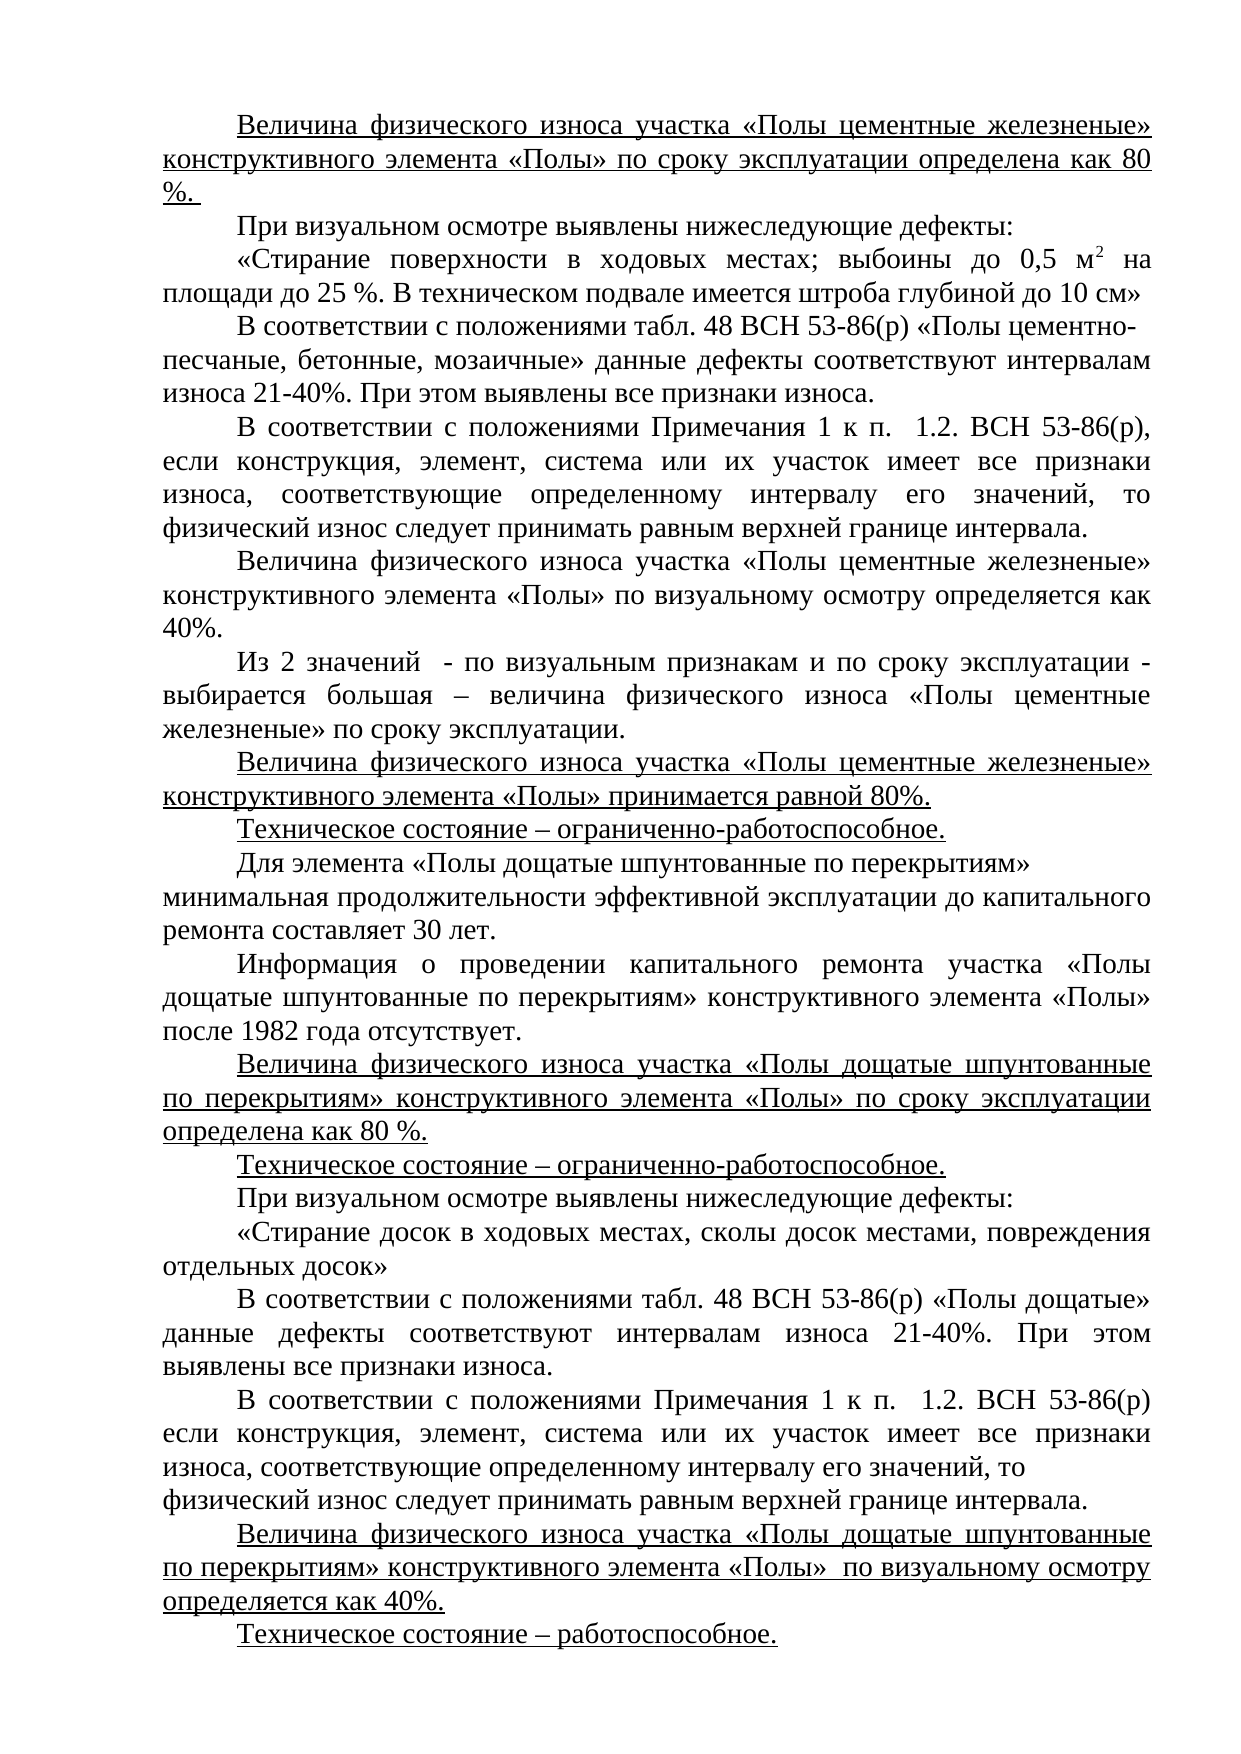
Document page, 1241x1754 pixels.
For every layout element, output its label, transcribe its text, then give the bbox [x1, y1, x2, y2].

text «Стирание досок в ходовых местах, сколы досок местами, повреждения отдельных досок» [162, 1214, 1152, 1281]
text «Стирание поверхности в ходовых местах; выбоины до 0,5 м2 на площади до 25 %. В техническом подвале имеется штроба глубиной до 10 см» [162, 241, 1152, 308]
text Техническое состояние – ограниченно-работоспособное. [162, 812, 1152, 845]
text Информация о проведении капитального ремонта участка «Полы дощатые шпунтованные по перекрытиям» конструктивного элемента «Полы» после 1982 года отсутствует. [162, 946, 1152, 1046]
text В соответствии с положениями Примечания 1 к п. 1.2. ВСН 53-86(р), если конструкция, элемент, система или их участок имеет все признаки износа, соответствующие определенному интервалу его значений, то физический износ следует принимать равным верхней границе интервала. [162, 409, 1152, 543]
text При визуальном осмотре выявлены нижеследующие дефекты: [162, 208, 1152, 241]
text В соответствии с положениями табл. 48 ВСН 53-86(р) «Полы дощатые» данные дефекты соответствуют интервалам износа 21-40%. При этом выявлены все признаки износа. [162, 1281, 1152, 1382]
text Величина физического износа участка «Полы цементные железненые» конструктивного элемента «Полы» по визуальному осмотру определяется как 40%. [162, 543, 1152, 644]
text Величина физического износа участка «Полы цементные железненые» конструктивного элемента «Полы» принимается равной 80%. [162, 744, 1152, 812]
text Величина физического износа участка «Полы цементные железненые» конструктивного элемента «Полы» по сроку эксплуатации определена как 80 %. [162, 107, 1152, 170]
text В соответствии с положениями табл. 48 ВСН 53-86(р) «Полы цементно- [162, 308, 1152, 342]
text Для элемента «Полы дощатые шпунтованные по перекрытиям» [162, 845, 1152, 879]
text Величина физического износа участка «Полы дощатые шпунтованные по перекрытиям» конструктивного элемента «Полы» по визуальному осмотру определяется как 40%. [162, 1516, 1152, 1617]
text Техническое состояние – работоспособное. [162, 1617, 1152, 1650]
text минимальная продолжительности эффективной эксплуатации до капитального ремонта составляет 30 лет. [162, 879, 1152, 946]
text физический износ следует принимать равным верхней границе интервала. [162, 1482, 1152, 1516]
text Из 2 значений - по визуальным признакам и по сроку эксплуатации - выбирается большая – величина физического износа «Полы цементные железненые» по сроку эксплуатации. [162, 644, 1152, 744]
text Величина физического износа участка «Полы цементные железненые» конструктивного элемента «Полы» по сроку эксплуатации определена как 80 %. [162, 171, 1152, 208]
text песчаные, бетонные, мозаичные» данные дефекты соответствуют интервалам износа 21-40%. При этом выявлены все признаки износа. [162, 342, 1152, 409]
text Техническое состояние – ограниченно-работоспособное. [162, 1147, 1152, 1181]
text Величина физического износа участка «Полы дощатые шпунтованные по перекрытиям» конструктивного элемента «Полы» по сроку эксплуатации определена как 80 %. [162, 1046, 1152, 1147]
text При визуальном осмотре выявлены нижеследующие дефекты: [162, 1181, 1152, 1214]
text В соответствии с положениями Примечания 1 к п. 1.2. ВСН 53-86(р) если конструкция, элемент, система или их участок имеет все признаки износа, соответствующие определенному интервалу его значений, то [162, 1382, 1152, 1482]
